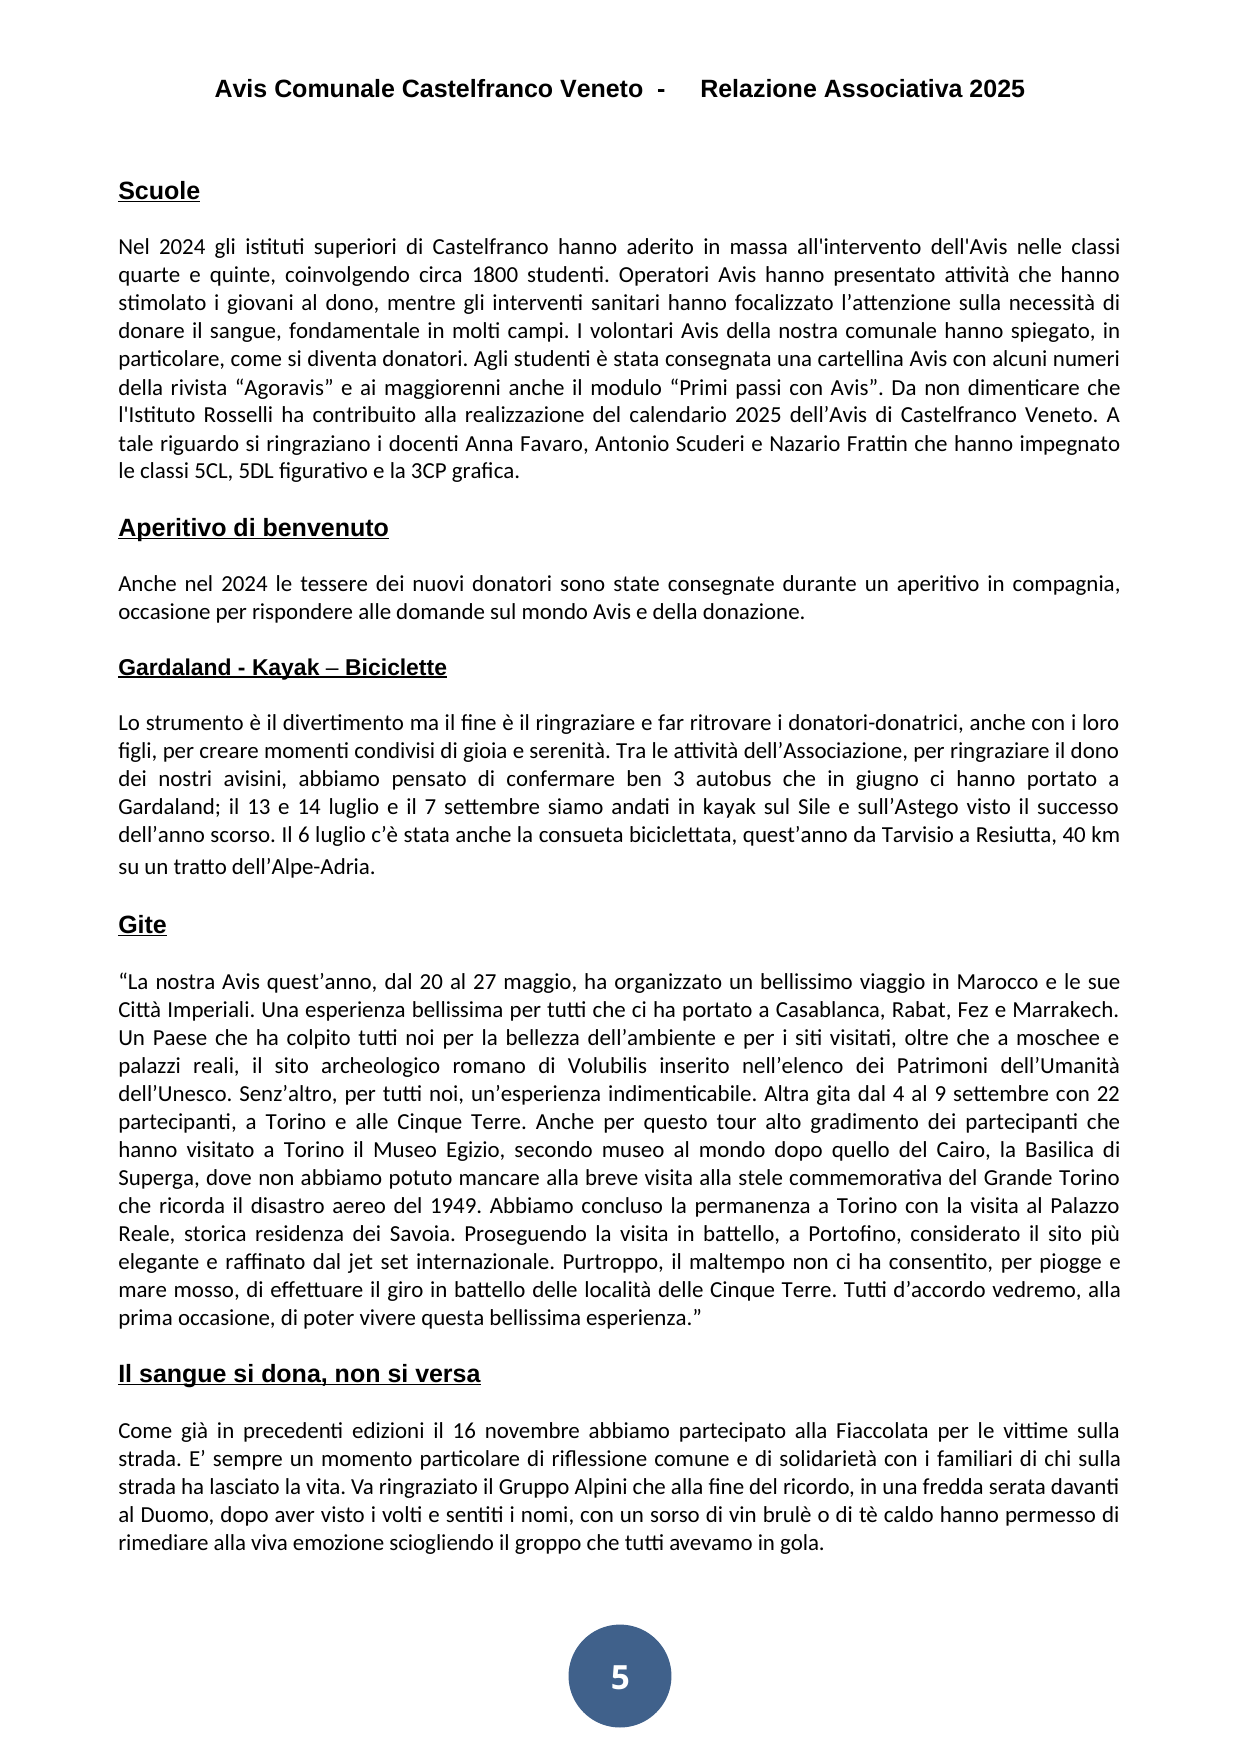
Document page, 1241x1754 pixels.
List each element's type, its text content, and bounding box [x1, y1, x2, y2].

text Lo strumento è il divertimento ma il fine è il ringraziare e far ritrovare i donatori-donatrici, anche con i loro figli, per creare momenti condivisi di gioia e serenità. Tra le attività dell’Associazione, per ringraziare il dono dei nostri avisini, abbiamo pensato di confermare ben 3 autobus che in giugno ci hanno portato a Gardaland; il 13 e 14 luglio e il 7 settembre siamo andati in kayak sul Sile e sull’Astego visto il successo dell’anno scorso. Il 6 luglio c’è stata anche la consueta biciclettata, quest’anno da Tarvisio a Resiutta, 40 km su un tratto dell’Alpe-Adria. [118, 708, 1122, 882]
text Il sangue si dona, non si versa [118, 1359, 1122, 1388]
text Gardaland - Kayak – Biciclette [118, 653, 1122, 680]
text Gite [118, 910, 1122, 939]
text Aperitivo di benvenuto [118, 513, 1122, 541]
text Anche nel 2024 le tessere dei nuovi donatori sono state consegnate durante un aperitivo in compagnia, occasione per rispondere alle domande sul mondo Avis e della donazione. [118, 569, 1122, 626]
text Come già in precedenti edizioni il 16 novembre abbiamo partecipato alla Fiaccolata per le vittime sulla strada. E’ sempre un momento particolare di riflessione comune e di solidarietà con i familiari di chi sulla strada ha lasciato la vita. Va ringraziato il Gruppo Alpini che alla fine del ricordo, in una fredda serata davanti al Duomo, dopo aver visto i volti e sentiti i nomi, con un sorso di vin brulè o di tè caldo hanno permesso di rimediare alla viva emozione sciogliendo il groppo che tutti avevamo in gola. [118, 1416, 1122, 1556]
text Nel 2024 gli istituti superiori di Castelfranco hanno aderito in massa all'intervento dell'Avis nelle classi quarte e quinte, coinvolgendo circa 1800 studenti. Operatori Avis hanno presentato attività che hanno stimolato i giovani al dono, mentre gli interventi sanitari hanno focalizzato l’attenzione sulla necessità di donare il sangue, fondamentale in molti campi. I volontari Avis della nostra comunale hanno spiegato, in particolare, come si diventa donatori. Agli studenti è stata consegnata una cartellina Avis con alcuni numeri della rivista “Agoravis” e ai maggiorenni anche il modulo “Primi passi con Avis”. Da non dimenticare che l'Istituto Rosselli ha contribuito alla realizzazione del calendario 2025 dell’Avis di Castelfranco Veneto. A tale riguardo si ringraziano i docenti Anna Favaro, Antonio Scuderi e Nazario Frattin che hanno impegnato le classi 5CL, 5DL figurativo e la 3CP grafica. [118, 232, 1122, 485]
text “La nostra Avis quest’anno, dal 20 al 27 maggio, ha organizzato un bellissimo viaggio in Marocco e le sue Città Imperiali. Una esperienza bellissima per tutti che ci ha portato a Casablanca, Rabat, Fez e Marrakech. Un Paese che ha colpito tutti noi per la bellezza dell’ambiente e per i siti visitati, oltre che a moschee e palazzi reali, il sito archeologico romano di Volubilis inserito nell’elenco dei Patrimoni dell’Umanità dell’Unesco. Senz’altro, per tutti noi, un’esperienza indimenticabile. Altra gita dal 4 al 9 settembre con 22 partecipanti, a Torino e alle Cinque Terre. Anche per questo tour alto gradimento dei partecipanti che hanno visitato a Torino il Museo Egizio, secondo museo al mondo dopo quello del Cairo, la Basilica di Superga, dove non abbiamo potuto mancare alla breve visita alla stele commemorativa del Grande Torino che ricorda il disastro aereo del 1949. Abbiamo concluso la permanenza a Torino con la visita al Palazzo Reale, storica residenza dei Savoia. Proseguendo la visita in battello, a Portofino, considerato il sito più elegante e raffinato dal jet set internazionale. Purtroppo, il maltempo non ci ha consentito, per piogge e mare mosso, di effettuare il giro in battello delle località delle Cinque Terre. Tutti d’accordo vedremo, alla prima occasione, di poter vivere questa bellissima esperienza.” [118, 967, 1122, 1331]
text Scuole [118, 176, 1122, 204]
